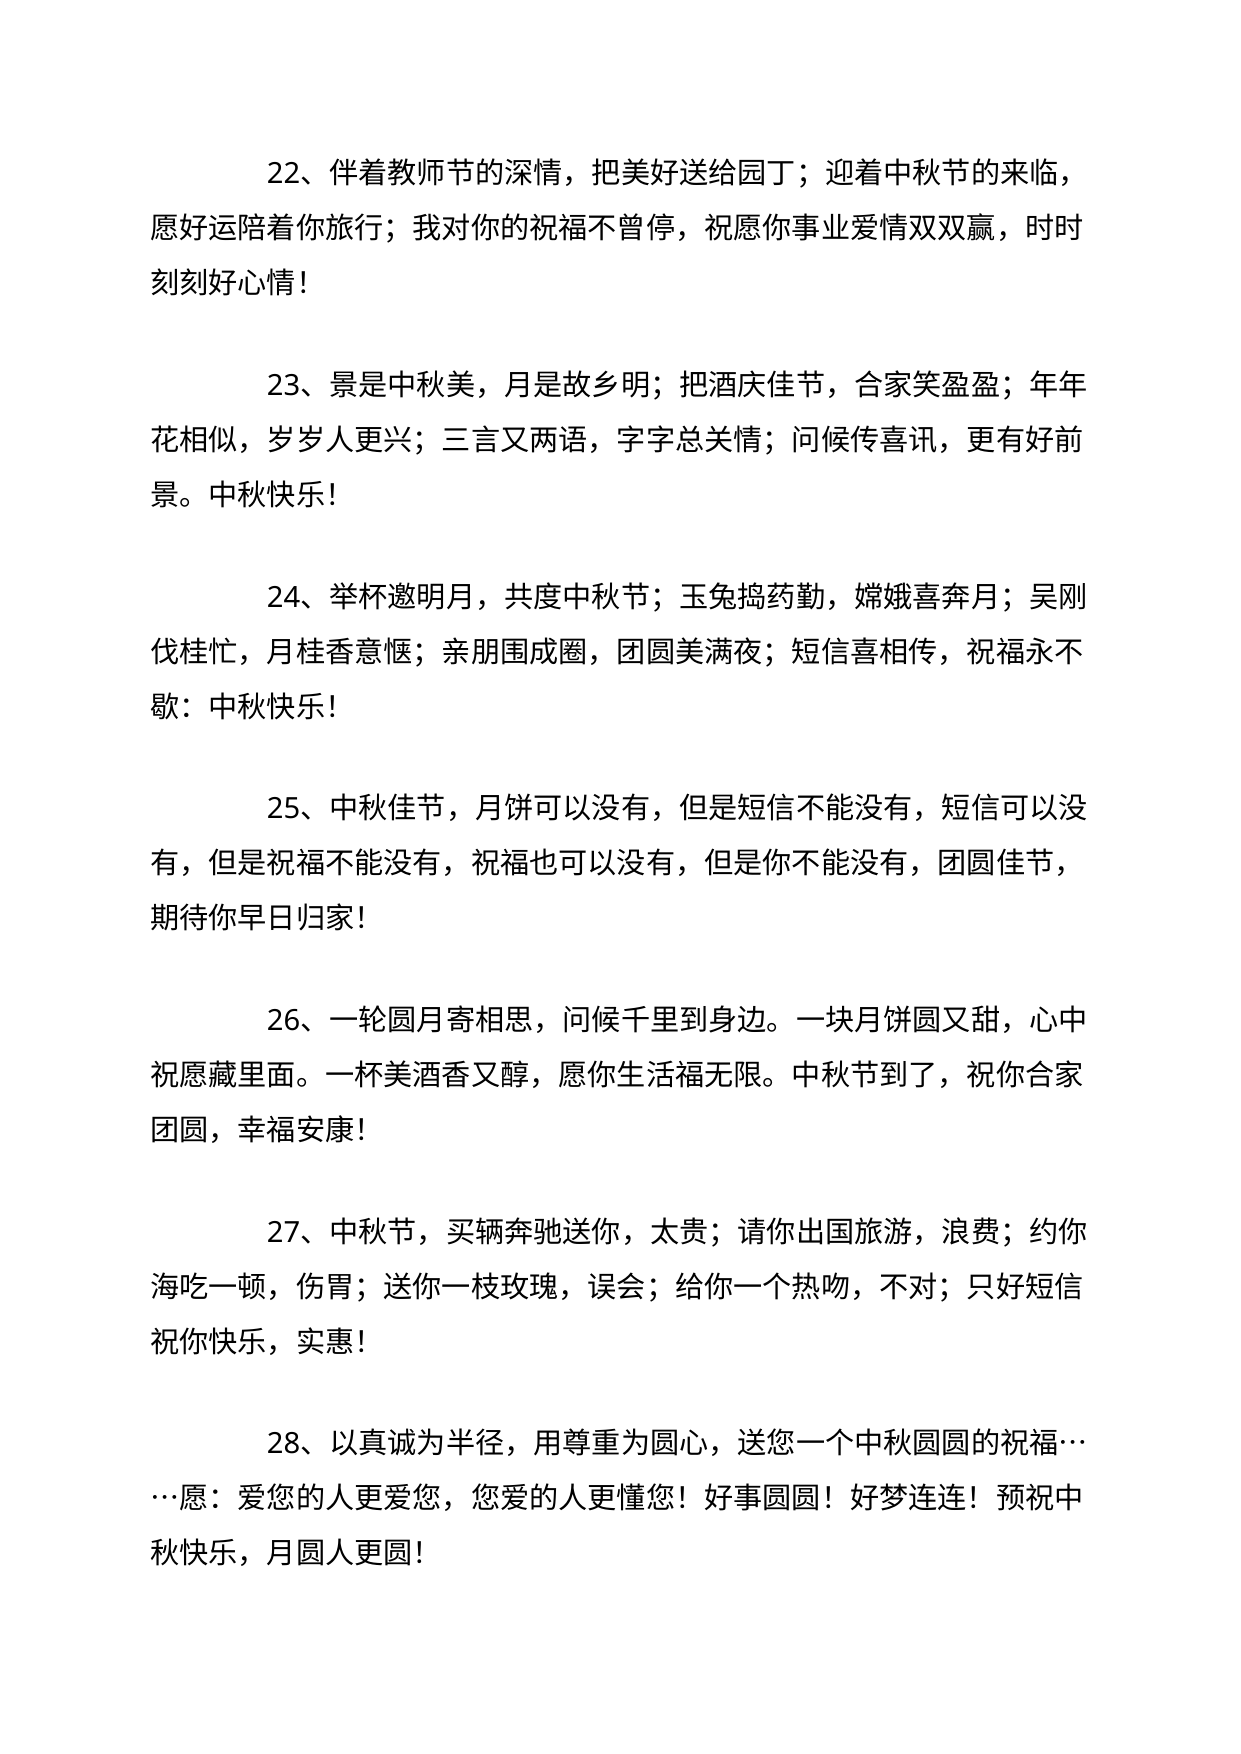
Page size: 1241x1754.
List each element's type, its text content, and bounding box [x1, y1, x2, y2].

text 28、以真诚为半径，用尊重为圆心，送您一个中秋圆圆的祝福……愿：爱您的人更爱您，您爱的人更懂您！好事圆圆！好梦连连！预祝中秋快乐，月圆人更圆！ [150, 1420, 1090, 1572]
text 24、举杯邀明月，共度中秋节；玉兔捣药勤，嫦娥喜奔月；吴刚伐桂忙，月桂香意惬；亲朋围成圈，团圆美满夜；短信喜相传，祝福永不歇：中秋快乐！ [150, 573, 1090, 726]
text 22、伴着教师节的深情，把美好送给园丁；迎着中秋节的来临，愿好运陪着你旅行；我对你的祝福不曾停，祝愿你事业爱情双双赢，时时刻刻好心情！ [150, 150, 1090, 302]
text 27、中秋节，买辆奔驰送你，太贵；请你出国旅游，浪费；约你海吃一顿，伤胃；送你一枝玫瑰，误会；给你一个热吻，不对；只好短信祝你快乐，实惠！ [150, 1208, 1090, 1361]
text 23、景是中秋美，月是故乡明；把酒庆佳节，合家笑盈盈；年年花相似，岁岁人更兴；三言又两语，字字总关情；问候传喜讯，更有好前景。中秋快乐！ [150, 362, 1090, 514]
text 25、中秋佳节，月饼可以没有，但是短信不能没有，短信可以没有，但是祝福不能没有，祝福也可以没有，但是你不能没有，团圆佳节，期待你早日归家！ [150, 785, 1090, 937]
text 26、一轮圆月寄相思，问候千里到身边。一块月饼圆又甜，心中祝愿藏里面。一杯美酒香又醇，愿你生活福无限。中秋节到了，祝你合家团圆，幸福安康！ [150, 997, 1090, 1149]
